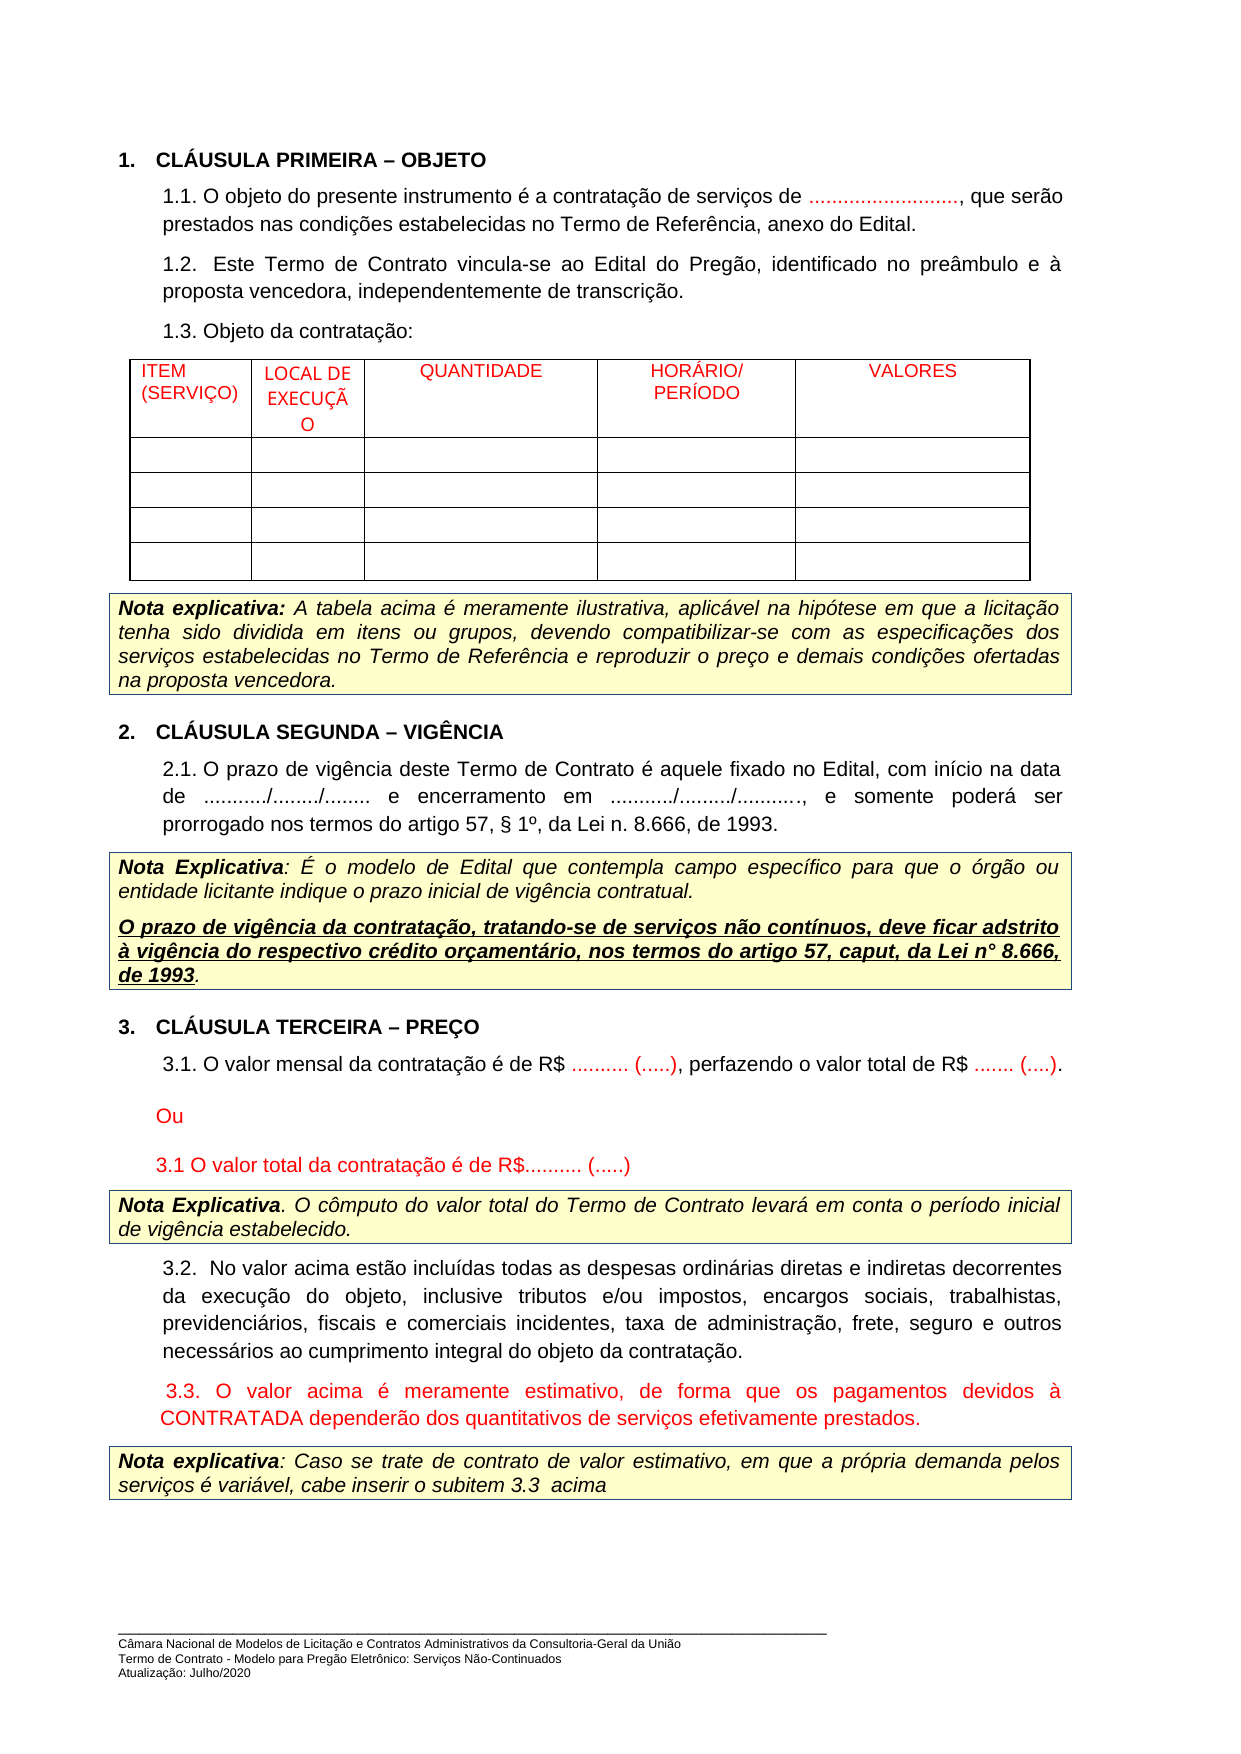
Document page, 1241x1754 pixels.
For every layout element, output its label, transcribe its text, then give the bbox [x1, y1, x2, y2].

table_header QUANTIDADE [365, 360, 597, 437]
table_cell [131, 508, 251, 542]
table_cell [796, 438, 1029, 472]
list Objeto da contratação: [162, 319, 1063, 343]
list Ou [156, 1104, 1063, 1128]
table_cell [252, 543, 364, 579]
table_cell [598, 473, 795, 507]
list O objeto do presente instrumento é a contratação de serviços de .........................., que serão prestados nas condições estabelecidas no Termo de Referência, anexo do Edital. [162, 184, 1063, 236]
list O prazo de vigência deste Termo de Contrato é aquele fixado no Edital, com início na data de .........../......../........ e encerramento em .........../........./..........., e somente poderá ser prorrogado nos termos do artigo 57, § 1º, da Lei n. 8.666, de 1993. [162, 757, 1063, 836]
table_header LOCAL DE EXECUÇÃO [252, 360, 364, 437]
table_header ITEM (SERVIÇO) [131, 360, 251, 437]
table_cell [252, 438, 364, 472]
table_cell [252, 508, 364, 542]
table_cell [796, 543, 1029, 579]
list O valor mensal da contratação é de R$ .......... (.....), perfazendo o valor total de R$ ....... (....). [162, 1052, 1063, 1076]
list CLÁUSULA SEGUNDA – VIGÊNCIA [118, 720, 1063, 744]
table_cell [252, 473, 364, 507]
text O prazo de vigência da contratação, tratando-se de serviços não contínuos, deve ficar adstrito à vigência do respectivo crédito orçamentário, nos termos do artigo 57, caput, da Lei n° 8.666, de 1993. [110, 912, 1071, 989]
table_cell [796, 473, 1029, 507]
text 3.3. O valor acima é meramente estimativo, de forma que os pagamentos devidos à CONTRATADA dependerão dos quantitativos de serviços efetivamente prestados. [160, 1379, 1063, 1430]
table_cell [796, 508, 1029, 542]
text Nota Explicativa. O cômputo do valor total do Termo de Contrato levará em conta o período inicial de vigência estabelecido. [110, 1191, 1071, 1243]
table_cell [365, 438, 597, 472]
text Nota Explicativa: É o modelo de Edital que contempla campo específico para que o órgão ou entidade licitante indique o prazo inicial de vigência contratual. [110, 853, 1071, 903]
table_cell [131, 543, 251, 579]
list No valor acima estão incluídas todas as despesas ordinárias diretas e indiretas decorrentes da execução do objeto, inclusive tributos e/ou impostos, encargos sociais, trabalhistas, previdenciários, fiscais e comerciais incidentes, taxa de administração, frete, seguro e outros necessários ao cumprimento integral do objeto da contratação. [162, 1256, 1063, 1363]
table_cell [598, 438, 795, 472]
table_cell [365, 543, 597, 579]
text Nota explicativa: Caso se trate de contrato de valor estimativo, em que a própria demanda pelos serviços é variável, cabe inserir o subitem 3.3 acima [110, 1447, 1071, 1499]
table_cell [598, 508, 795, 542]
table_cell [131, 438, 251, 472]
table_cell [598, 543, 795, 579]
list 3.1 O valor total da contratação é de R$.......... (.....) [156, 1153, 1063, 1177]
table_cell [365, 508, 597, 542]
list CLÁUSULA TERCEIRA – PREÇO [118, 1015, 1063, 1039]
text Nota explicativa: A tabela acima é meramente ilustrativa, aplicável na hipótese em que a licitação tenha sido dividida em itens ou grupos, devendo compatibilizar-se com as especificações dos serviços estabelecidas no Termo de Referência e reproduzir o preço e demais condições ofertadas na proposta vencedora. [110, 594, 1071, 694]
table_cell [365, 473, 597, 507]
table_header HORÁRIO/ PERÍODO [598, 360, 795, 437]
list Este Termo de Contrato vincula-se ao Edital do Pregão, identificado no preâmbulo e à proposta vencedora, independentemente de transcrição. [162, 252, 1063, 303]
table_cell [131, 473, 251, 507]
table_header VALORES [796, 360, 1029, 437]
list CLÁUSULA PRIMEIRA – OBJETO [118, 148, 1063, 172]
